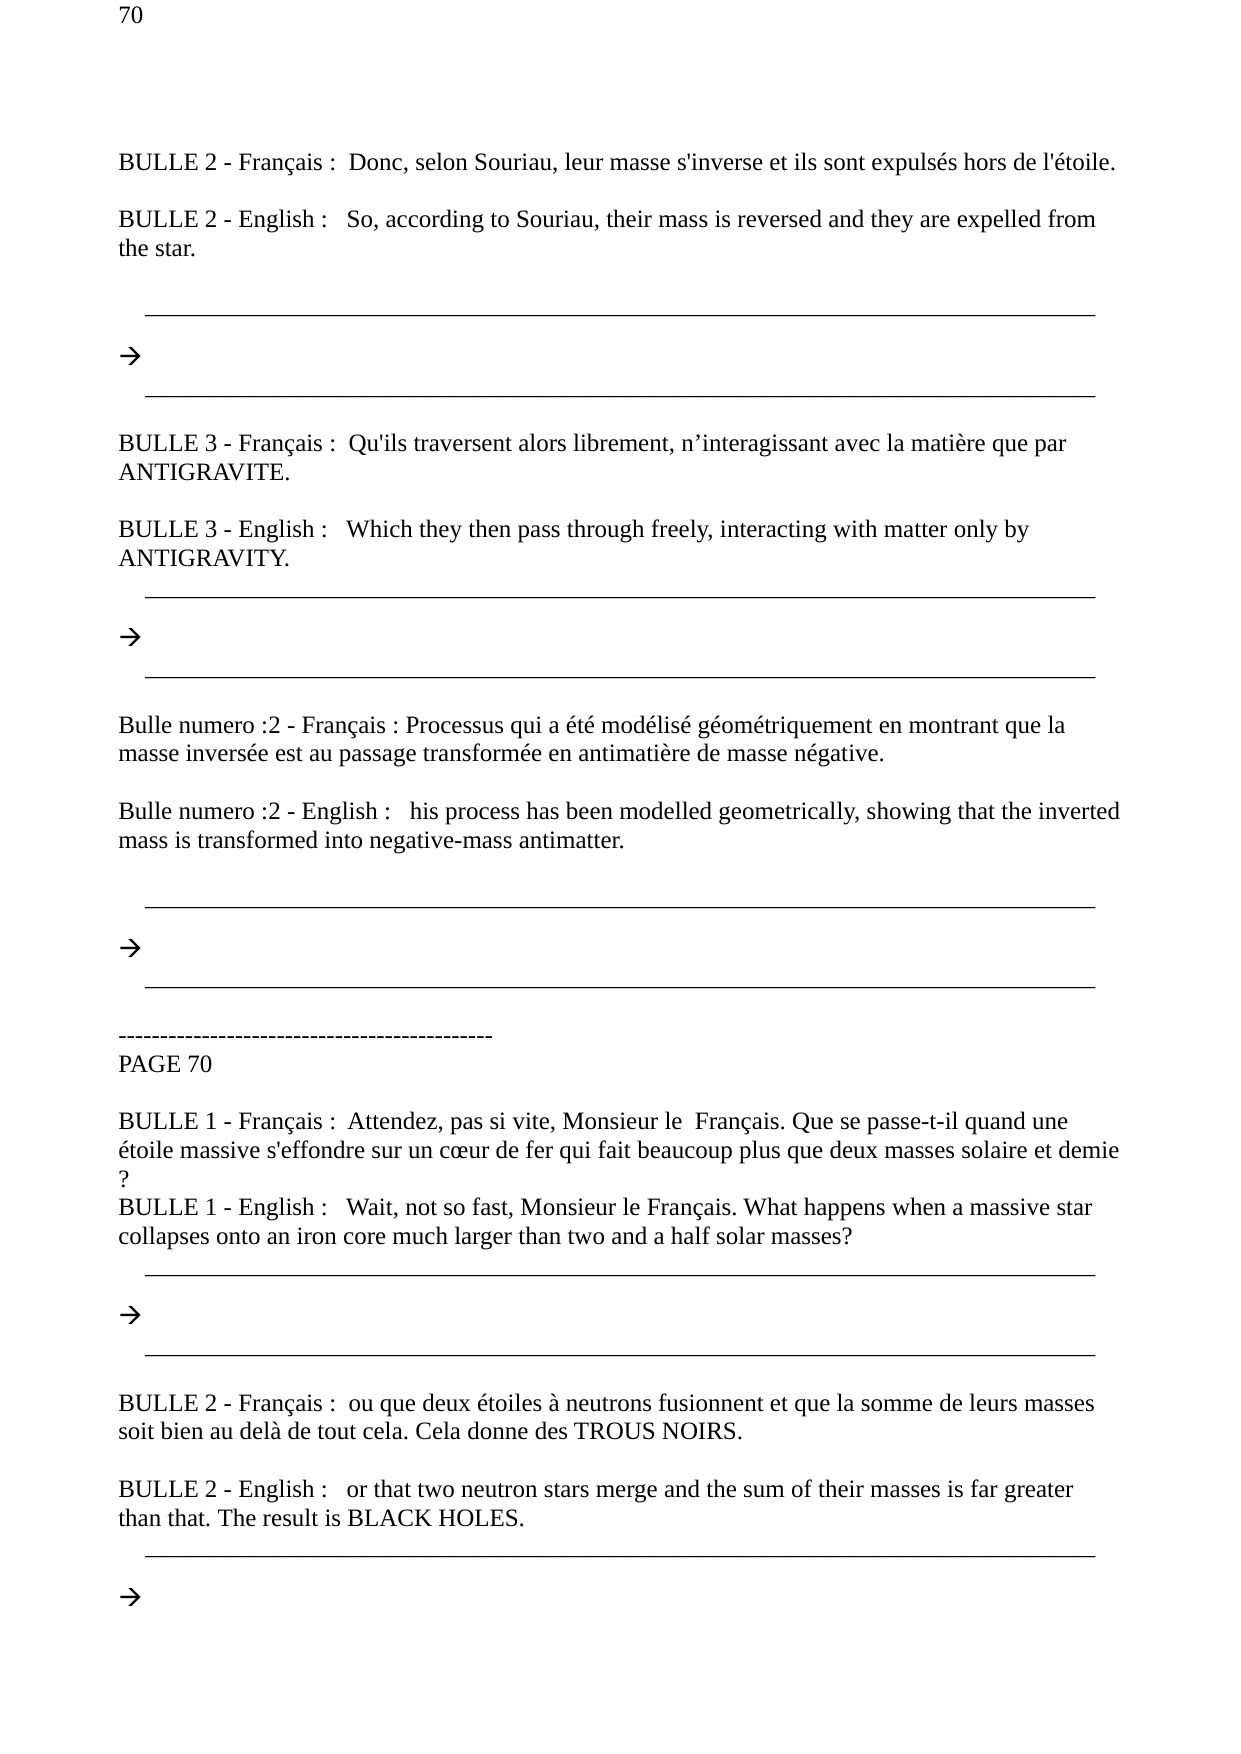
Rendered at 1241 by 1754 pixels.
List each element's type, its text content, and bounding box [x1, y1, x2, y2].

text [118, 1531, 1122, 1560]
text ____________________________________________________________________________ [118, 371, 1122, 399]
text ____________________________________________________________________________ [118, 962, 1122, 991]
text ____________________________________________________________________________ [118, 572, 1122, 601]
text ____________________________________________________________________________ [118, 291, 1122, 319]
text ____________________________________________________________________________ [118, 652, 1122, 681]
text BULLE 3 - Français : Qu'ils traversent alors librement, n’interagissant avec la matière que par ANTIGRAVITE. [118, 428, 1122, 486]
text BULLE 2 - Français : ou que deux étoiles à neutrons fusionnent et que la somme de leurs masses soit bien au delà de tout cela. Cela donne des TROUS NOIRS. [118, 1388, 1122, 1445]
text PAGE 70 [118, 1049, 1122, 1077]
text Bulle numero :2 - English : his process has been modelled geometrically, showing that the inverted mass is transformed into negative-mass antimatter. [118, 796, 1122, 853]
text --------------------------------------------- [118, 1020, 1122, 1049]
text ____________________________________________________________________________ [118, 882, 1122, 911]
text ____________________________________________________________________________ [118, 1330, 1122, 1359]
text BULLE 3 - English : Which they then pass through freely, interacting with matter only by ANTIGRAVITY. [118, 514, 1122, 572]
text BULLE 2 - Français : Donc, selon Souriau, leur masse s'inverse et ils sont expulsés hors de l'étoile. [118, 147, 1122, 176]
text BULLE 2 - English : or that two neutron stars merge and the sum of their masses is far greater than that. The result is BLACK HOLES. [118, 1474, 1122, 1531]
text BULLE 2 - English : So, according to Souriau, their mass is reversed and they are expelled from the star. [118, 204, 1122, 262]
text BULLE 1 - Français : Attendez, pas si vite, Monsieur le Français. Que se passe-t-il quand une étoile massive s'effondre sur un cœur de fer qui fait beaucoup plus que deux masses solaire et demie ? [118, 1106, 1122, 1192]
text BULLE 1 - English : Wait, not so fast, Monsieur le Français. What happens when a massive star collapses onto an iron core much larger than two and a half solar masses? [118, 1192, 1122, 1250]
text Bulle numero :2 - Français : Processus qui a été modélisé géométriquement en montrant que la masse inversée est au passage transformée en antimatière de masse négative. [118, 710, 1122, 767]
text ____________________________________________________________________________ [118, 1250, 1122, 1279]
